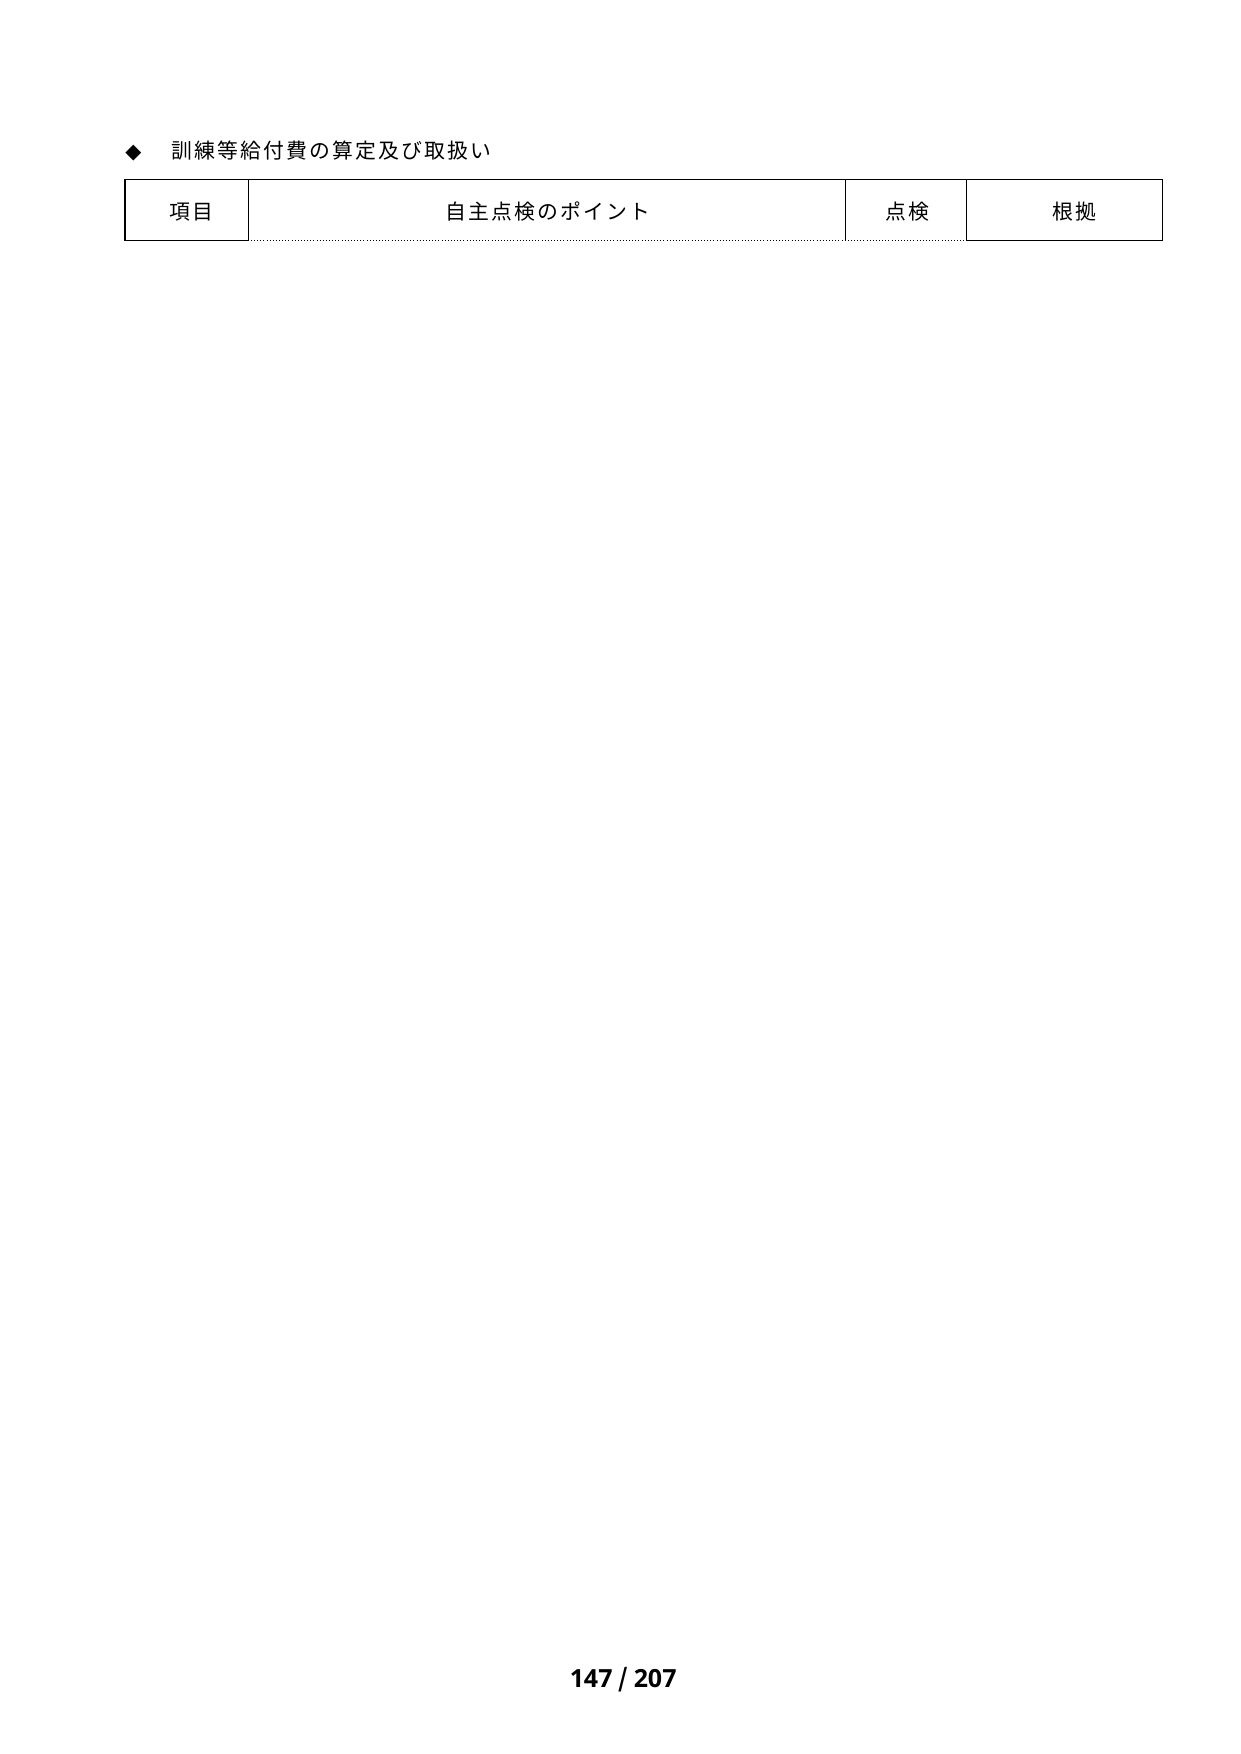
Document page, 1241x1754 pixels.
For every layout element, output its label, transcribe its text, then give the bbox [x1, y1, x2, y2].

table_header 根拠 [967, 180, 1162, 240]
table_header 項目 [126, 180, 248, 240]
table_header 点検 [846, 180, 966, 240]
table_header 自主点検のポイント [249, 180, 845, 240]
text ◆ 訓練等給付費の算定及び取扱い [125, 120, 1115, 179]
